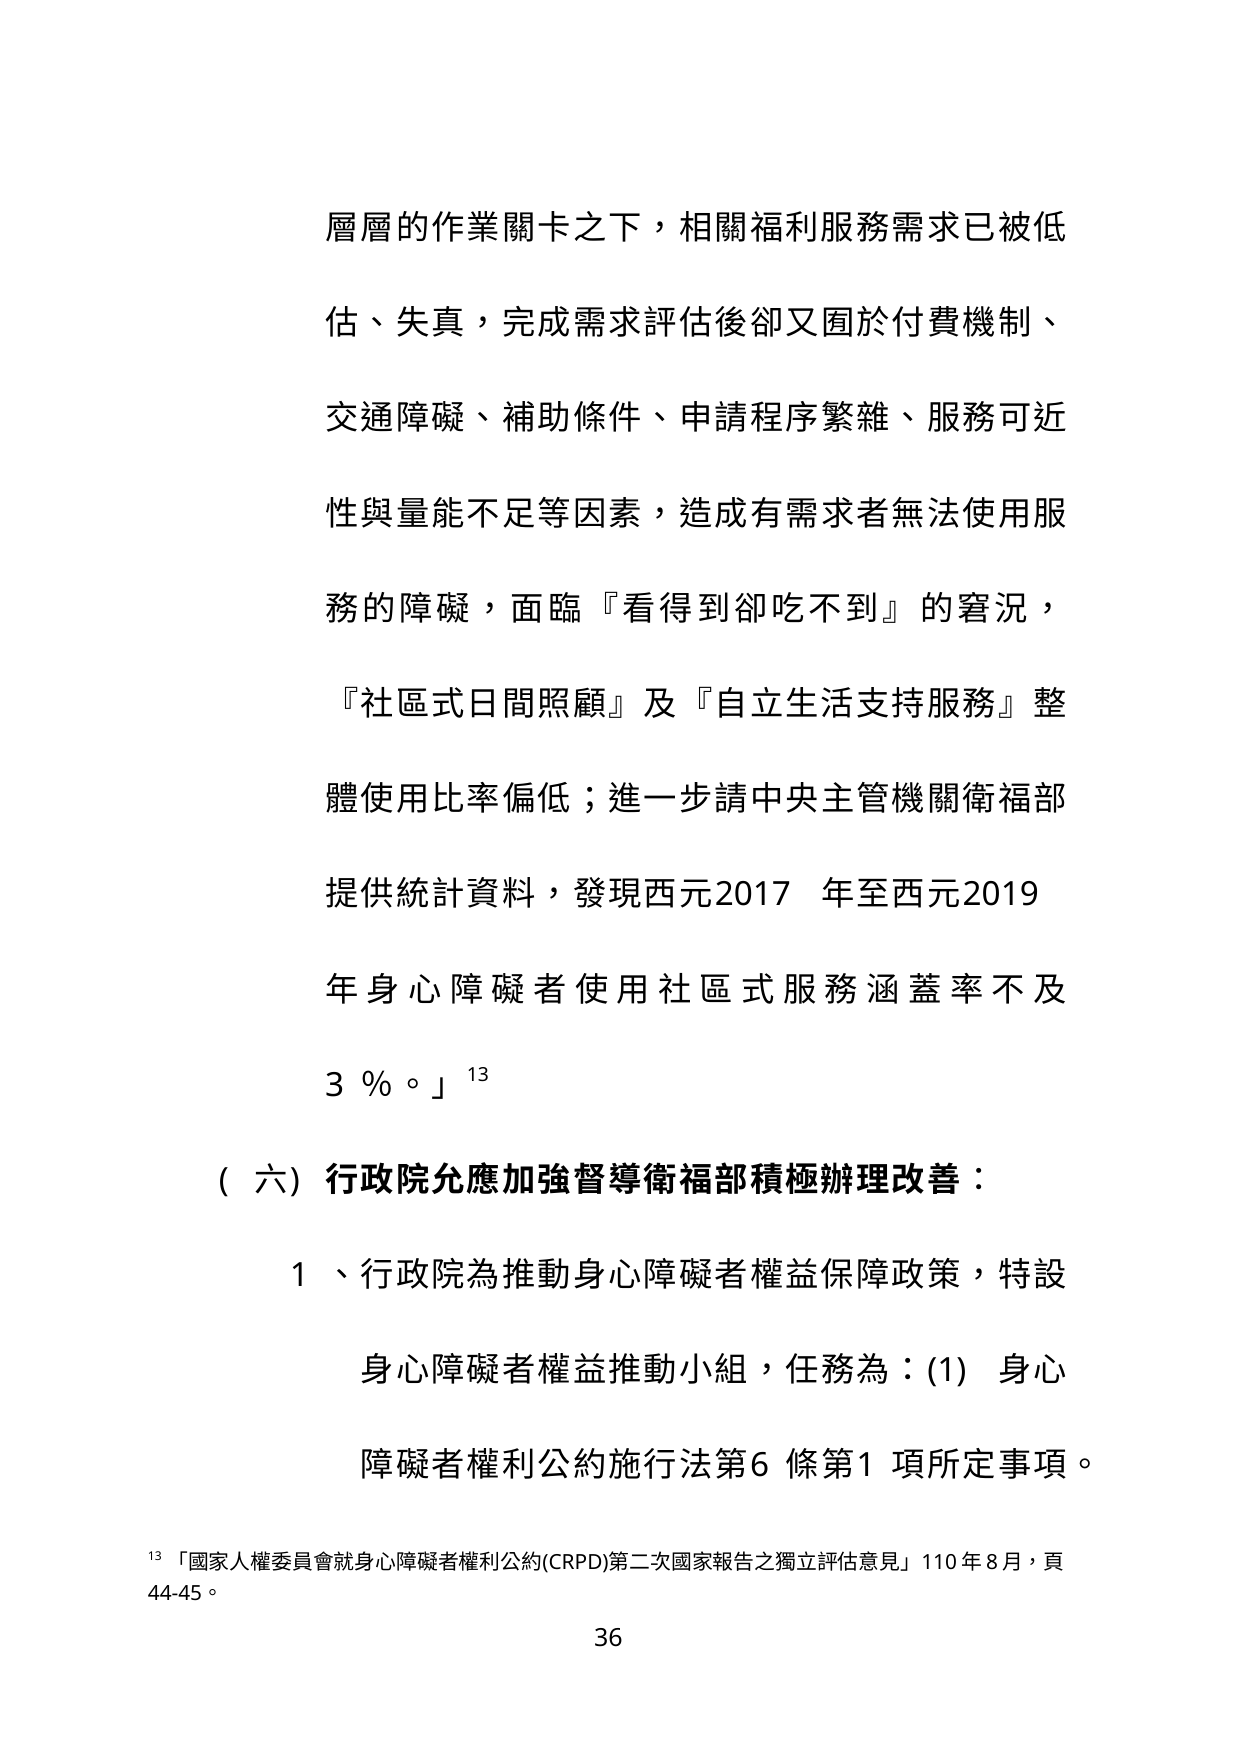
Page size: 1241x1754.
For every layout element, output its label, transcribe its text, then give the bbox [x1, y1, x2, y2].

subtitle 行政院允應加強督導衛福部積極辦理改善： [219, 1129, 1069, 1224]
